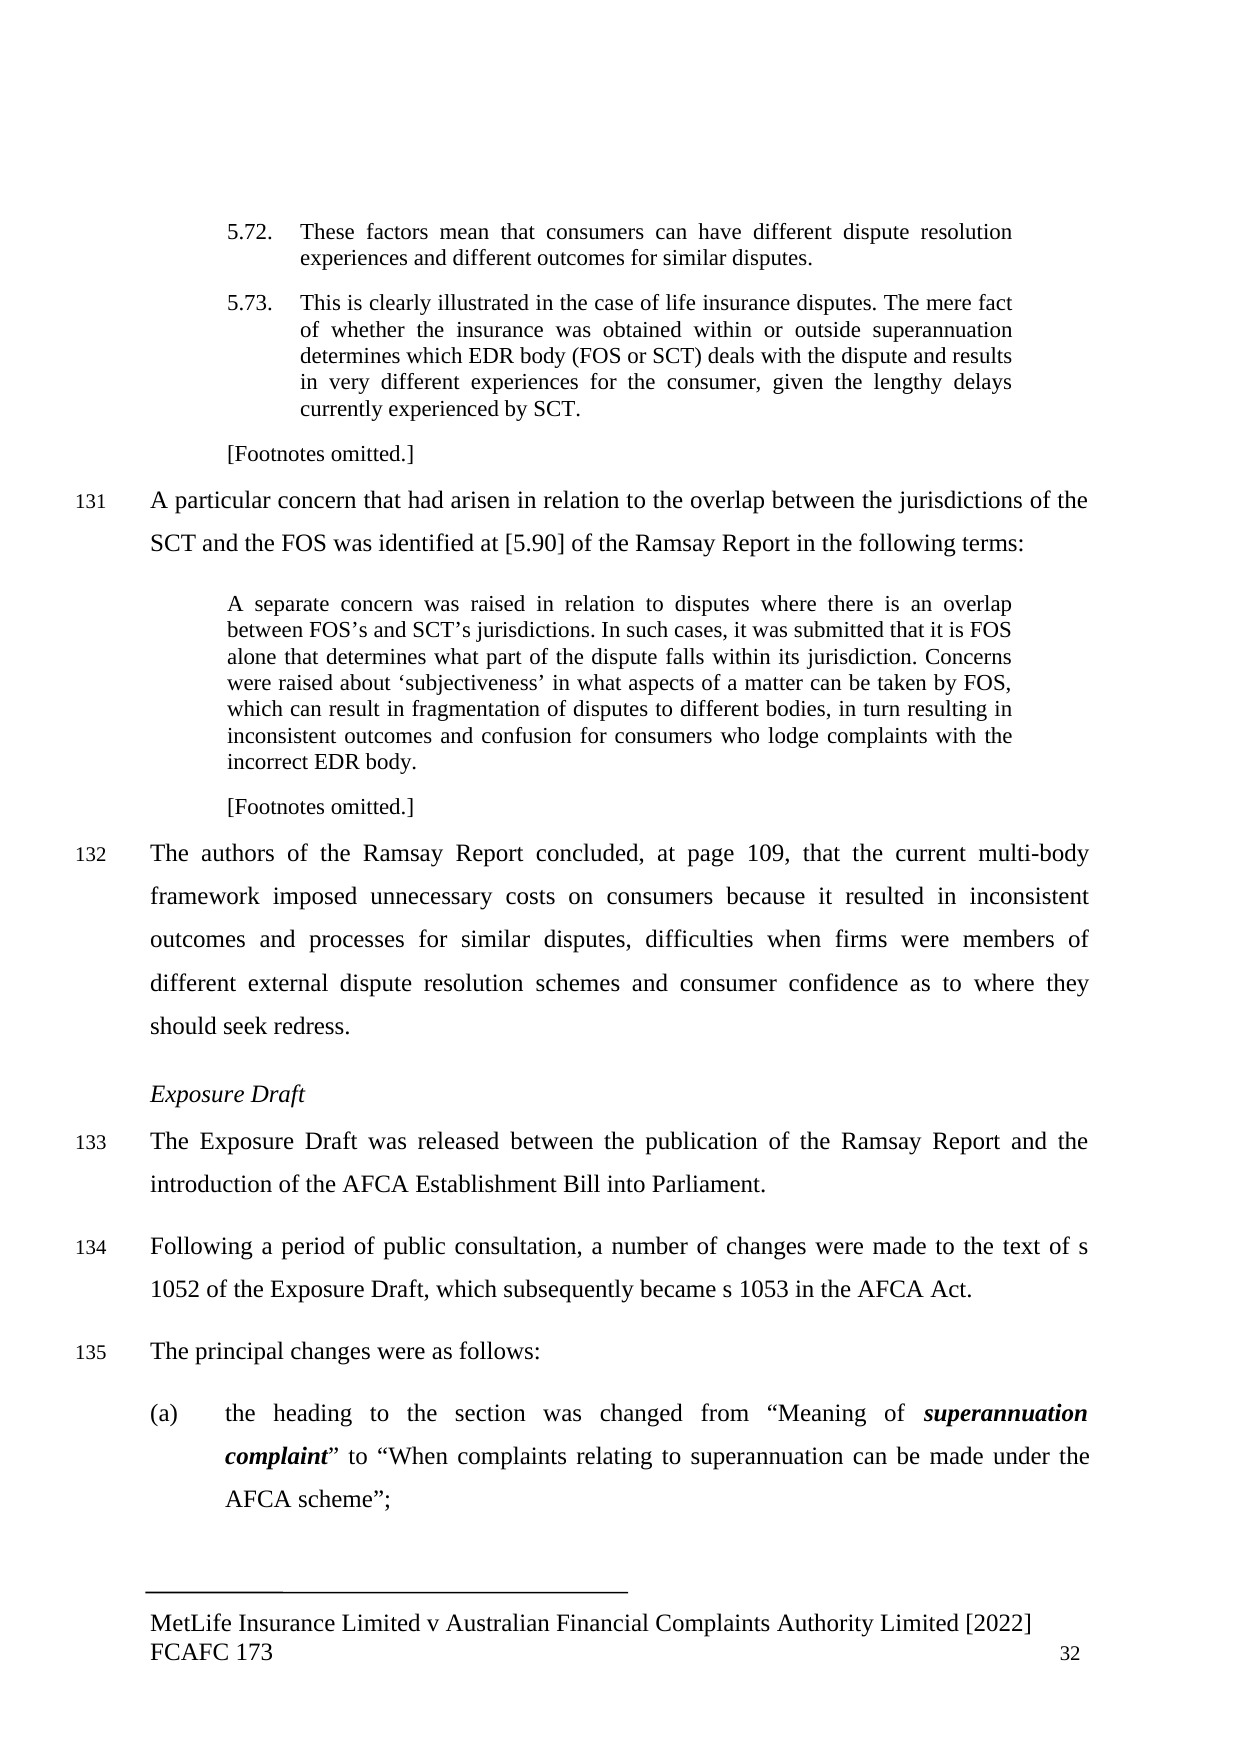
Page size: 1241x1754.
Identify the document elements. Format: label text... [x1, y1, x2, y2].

text The Exposure Draft was released between the publication of the Ramsay Report and the introduction of the AFCA Establishment Bill into Parliament. [75, 1126, 1090, 1198]
subtitle Exposure Draft [150, 1079, 1090, 1108]
text [Footnotes omitted.] [227, 440, 1013, 466]
text [Footnotes omitted.] [227, 793, 1013, 819]
text 5.73. This is clearly illustrated in the case of life insurance disputes. The mere fact of whether the insurance was obtained within or outside superannuation determines which EDR body (FOS or SCT) deals with the dispute and results in very different experiences for the consumer, given the lengthy delays currently experienced by SCT. [227, 289, 1013, 421]
text 5.72. These factors mean that consumers can have different dispute resolution experiences and different outcomes for similar disputes. [227, 218, 1013, 271]
list the heading to the section was changed from “Meaning of superannuation complaint” to “When complaints relating to superannuation can be made under the AFCA scheme”; [150, 1398, 1090, 1513]
text A particular concern that had arisen in relation to the overlap between the jurisdictions of the SCT and the FOS was identified at [5.90] of the Ramsay Report in the following terms: [75, 485, 1090, 557]
text The authors of the Ramsay Report concluded, at page 109, that the current multi-body framework imposed unnecessary costs on consumers because it resulted in inconsistent outcomes and processes for similar disputes, difficulties when firms were members of different external dispute resolution schemes and consumer confidence as to where they should seek redress. [75, 838, 1090, 1039]
text Following a period of public consultation, a number of changes were made to the text of s 1052 of the Exposure Draft, which subsequently became s 1053 in the AFCA Act. [75, 1231, 1090, 1303]
text The principal changes were as follows: [75, 1336, 1090, 1365]
text A separate concern was raised in relation to disputes where there is an overlap between FOS’s and SCT’s jurisdictions. In such cases, it was submitted that it is FOS alone that determines what part of the dispute falls within its jurisdiction. Concerns were raised about ‘subjectiveness’ in what aspects of a matter can be taken by FOS, which can result in fragmentation of disputes to different bodies, in turn resulting in inconsistent outcomes and confusion for consumers who lodge complaints with the incorrect EDR body. [227, 590, 1013, 774]
